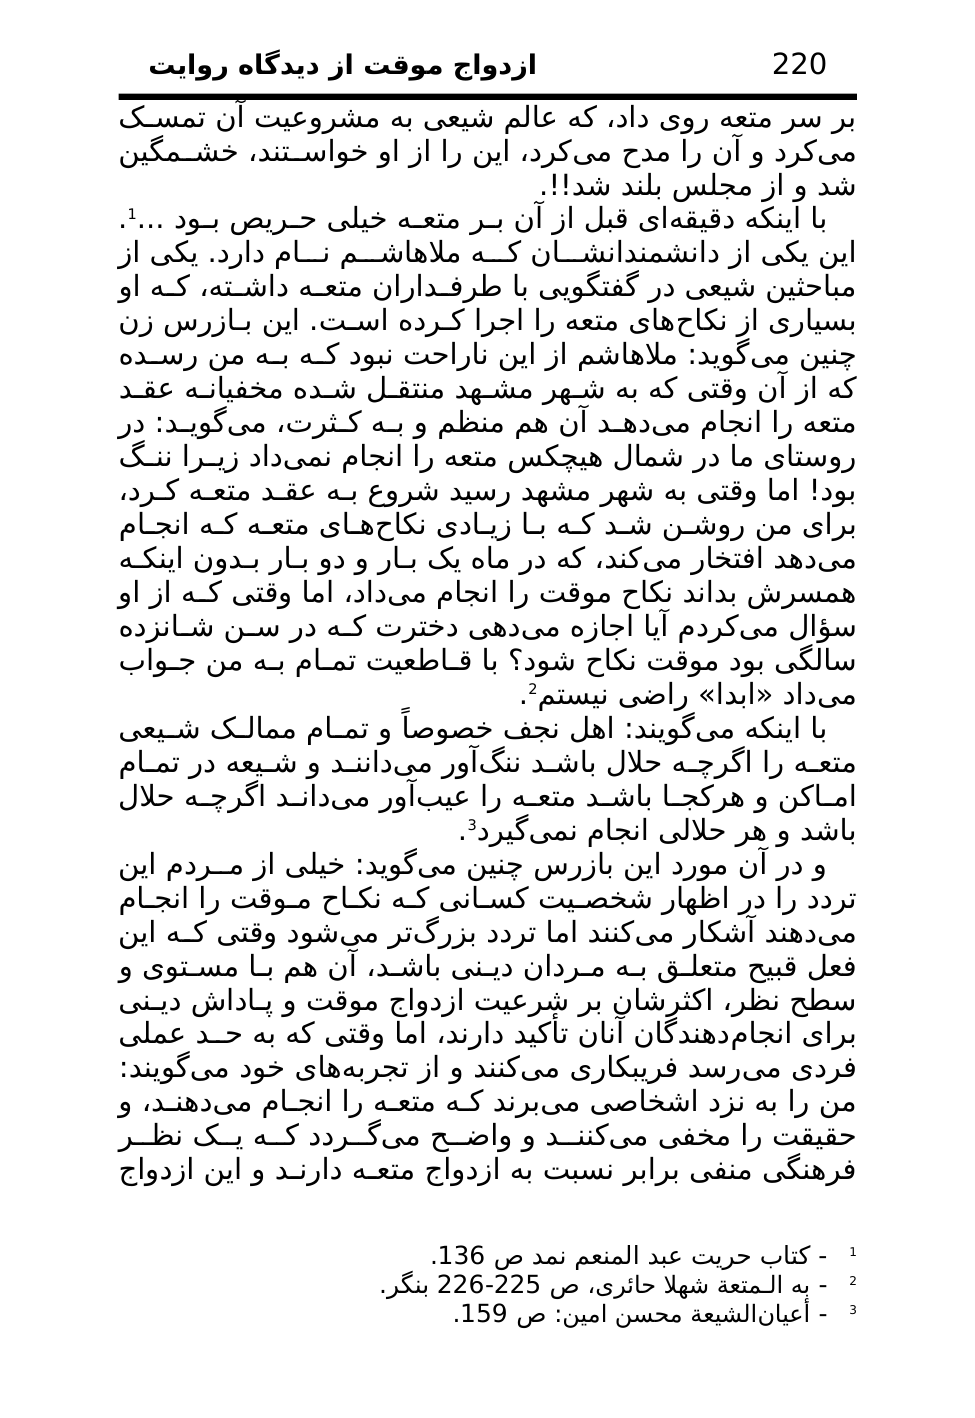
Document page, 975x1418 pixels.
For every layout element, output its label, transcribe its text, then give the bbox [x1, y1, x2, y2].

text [118, 100, 857, 202]
text با اینکه دقیقه‌ای قبل از آن بر متعه خیلی حریص بود .... این یکی از دانشمندانشان که ملاهاشم نام دارد. یکی از مباحثین شیعی در گفتگویی با طرفداران متعه داشته، که او بسیاری از نکاح‌های متعه را اجرا کرده است. این بازرس زن چنین می‌گوید: ملاهاشم از این ناراحت نبود که به من رسده که از آن وقتی که به شهر مشهد منتقل شده مخفیانه عقد متعه را انجام می‌دهد آن هم منظم و به کثرت، می‌گوید: در روستای ما در شمال هیچکس متعه را انجام نمی‌داد زیرا ننگ بود! اما وقتی به شهر مشهد رسید شروع به عقد متعه کرد، برای من روشن شد که با زیادی نکاح‌های متعه که انجام می‌دهد افتخار می‌کند، که در ماه یک بار و دو بار بدون اینکه همسرش بداند نکاح موقت را انجام می‌داد، اما وقتی که از او سؤال می‌کردم آیا اجازه می‌دهی دخترت که در سن شانزده سالگی بود موقت نکاح شود؟ با قاطعیت تمام به من جواب می‌داد «ابدا» راضی نیستم. [118, 202, 857, 711]
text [118, 847, 857, 1187]
text با اینکه می‌گویند: اهل نجف خصوصاً و تمام ممالک شیعی متعه را اگرچه حلال باشد ننگ‌آور می‌دانند و شیعه در تمام اماکن و هرکجا باشد متعه را عیب‌آور می‌داند اگرچه حلال باشد و هر حلالی انجام نمی‌گیرد. [118, 711, 857, 847]
